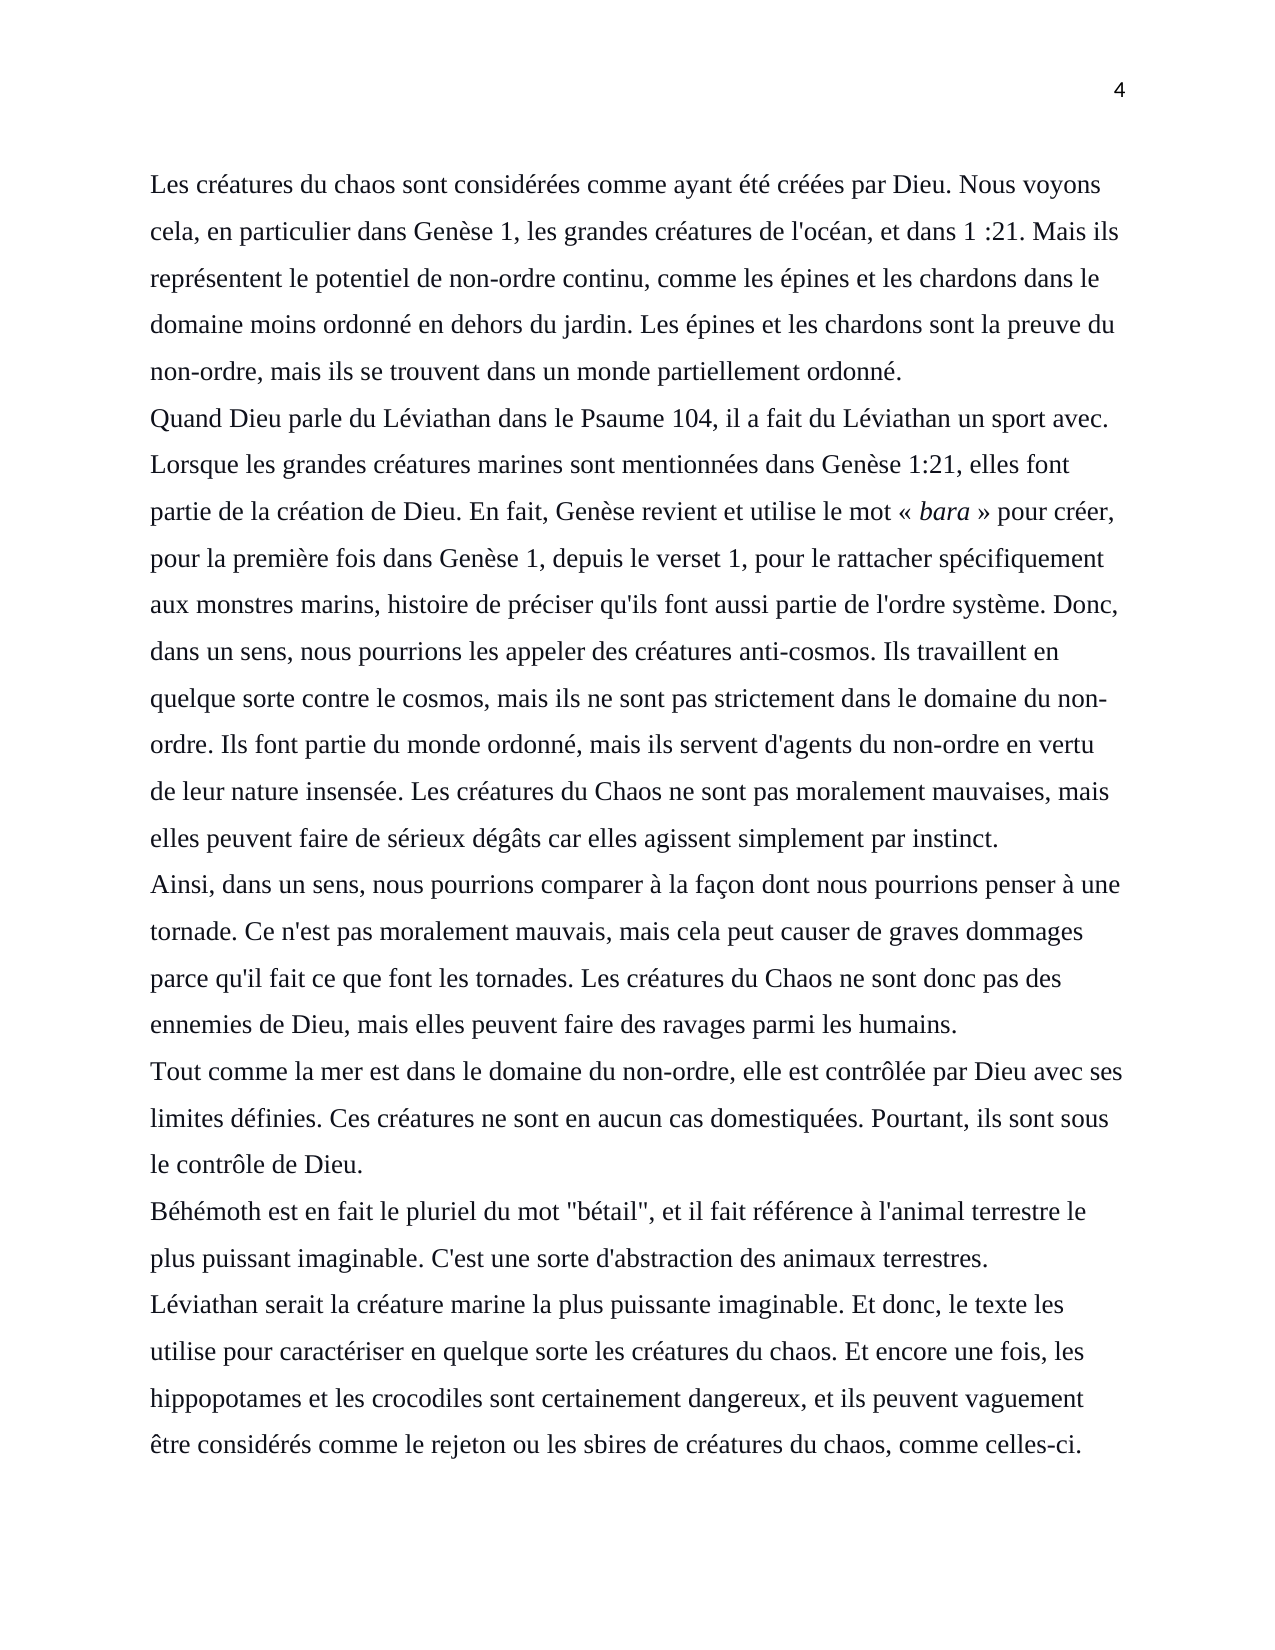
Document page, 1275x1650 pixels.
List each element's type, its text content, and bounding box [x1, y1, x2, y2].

text Léviathan serait la créature marine la plus puissante imaginable. Et donc, le texte les utilise pour caractériser en quelque sorte les créatures du chaos. Et encore une fois, les hippopotames et les crocodiles sont certainement dangereux, et ils peuvent vaguement être considérés comme le rejeton ou les sbires de créatures du chaos, comme celles-ci. [150, 1289, 1125, 1460]
text Ainsi, dans un sens, nous pourrions comparer à la façon dont nous pourrions penser à une tornade. Ce n'est pas moralement mauvais, mais cela peut causer de graves dommages parce qu'il fait ce que font les tornades. Les créatures du Chaos ne sont donc pas des ennemies de Dieu, mais elles peuvent faire des ravages parmi les humains. [150, 869, 1125, 1040]
text Béhémoth est en fait le pluriel du mot "bétail", et il fait référence à l'animal terrestre le plus puissant imaginable. C'est une sorte d'abstraction des animaux terrestres. [150, 1195, 1125, 1273]
text Tout comme la mer est dans le domaine du non-ordre, elle est contrôlée par Dieu avec ses limites définies. Ces créatures ne sont en aucun cas domestiquées. Pourtant, ils sont sous le contrôle de Dieu. [150, 1055, 1125, 1180]
text Quand Dieu parle du Léviathan dans le Psaume 104, il a fait du Léviathan un sport avec. Lorsque les grandes créatures marines sont mentionnées dans Genèse 1:21, elles font partie de la création de Dieu. En fait, Genèse revient et utilise le mot « bara » pour créer, pour la première fois dans Genèse 1, depuis le verset 1, pour le rattacher spécifiquement aux monstres marins, histoire de préciser qu'ils font aussi partie de l'ordre système. Donc, dans un sens, nous pourrions les appeler des créatures anti-cosmos. Ils travaillent en quelque sorte contre le cosmos, mais ils ne sont pas strictement dans le domaine du non-ordre. Ils font partie du monde ordonné, mais ils servent d'agents du non-ordre en vertu de leur nature insensée. Les créatures du Chaos ne sont pas moralement mauvaises, mais elles peuvent faire de sérieux dégâts car elles agissent simplement par instinct. [150, 402, 1125, 853]
text Les créatures du chaos sont considérées comme ayant été créées par Dieu. Nous voyons cela, en particulier dans Genèse 1, les grandes créatures de l'océan, et dans 1 :21. Mais ils représentent le potentiel de non-ordre continu, comme les épines et les chardons dans le domaine moins ordonné en dehors du jardin. Les épines et les chardons sont la preuve du non-ordre, mais ils se trouvent dans un monde partiellement ordonné. [150, 169, 1125, 386]
